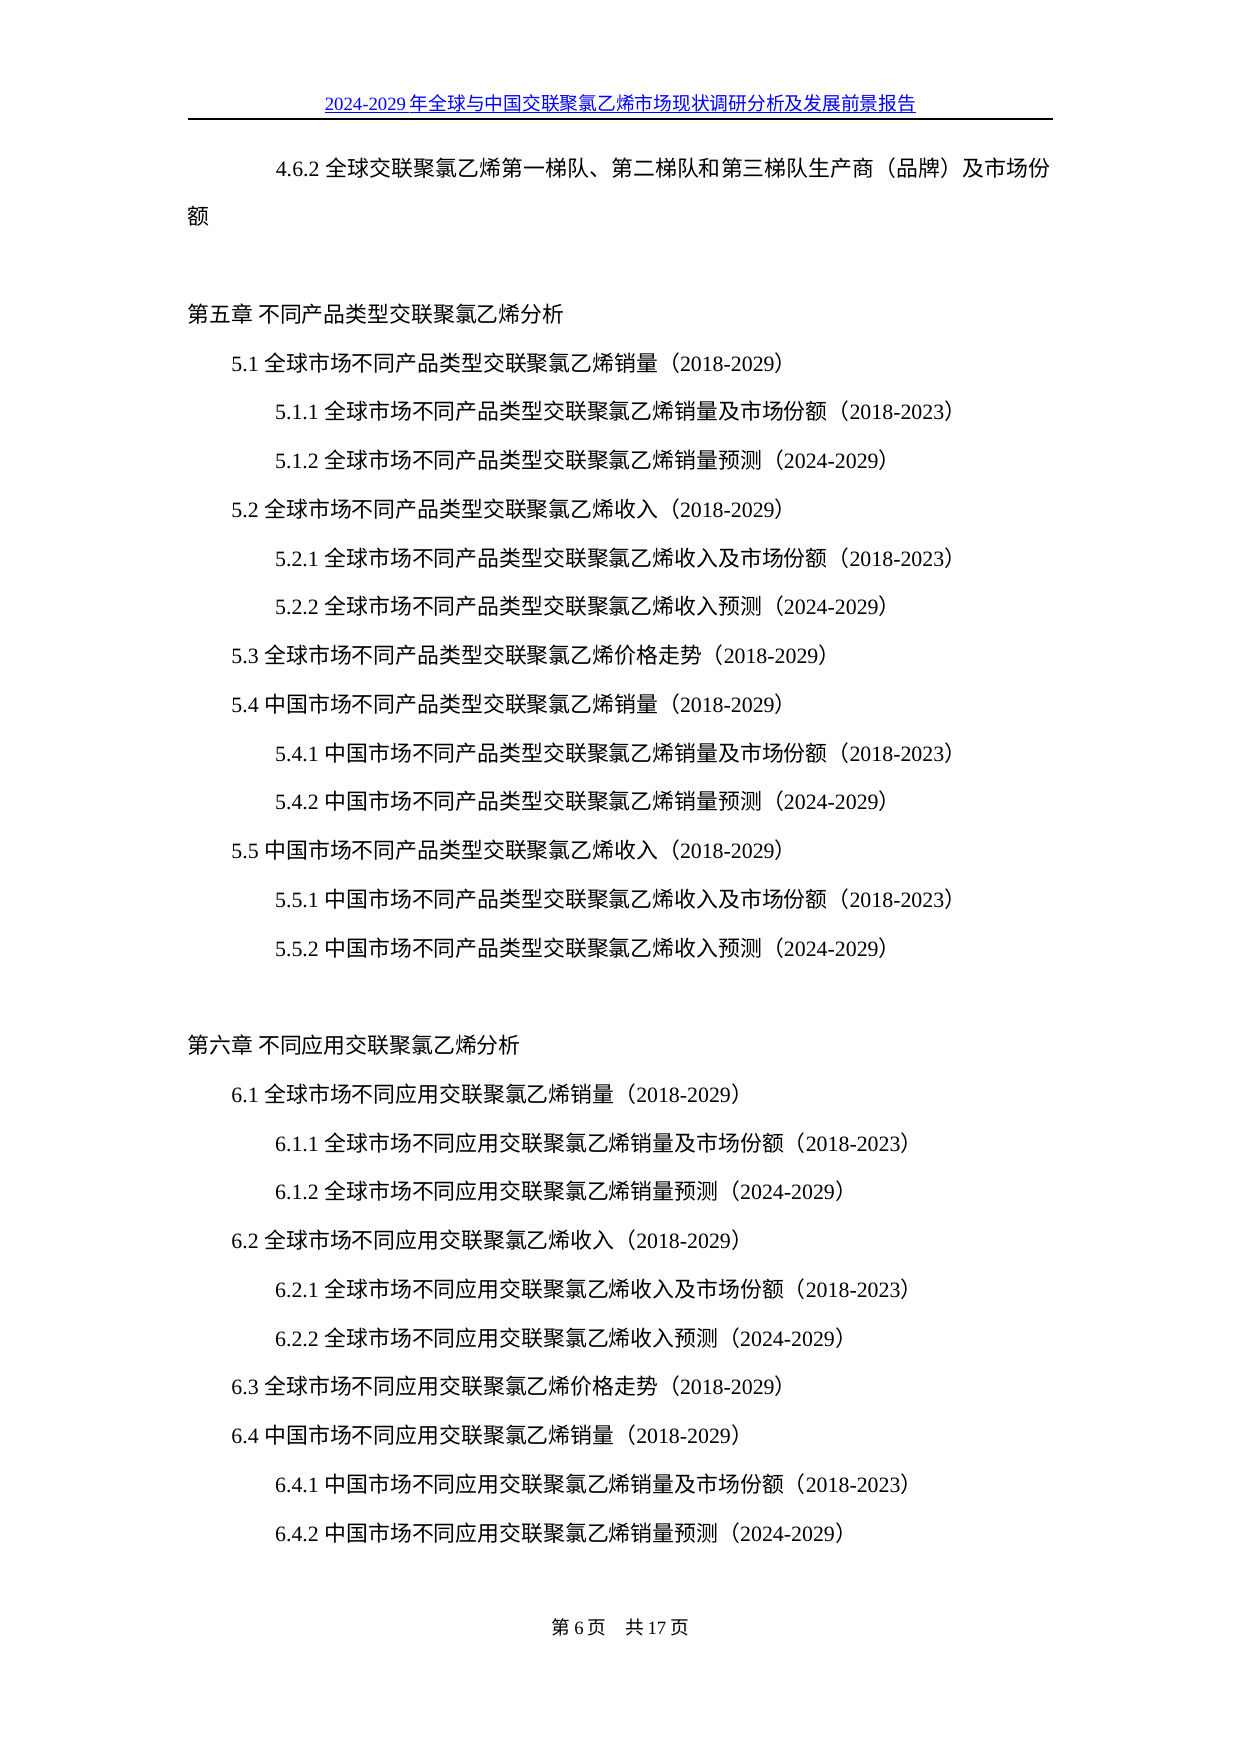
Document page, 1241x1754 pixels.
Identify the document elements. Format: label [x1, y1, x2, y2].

text [187, 150, 1053, 1548]
